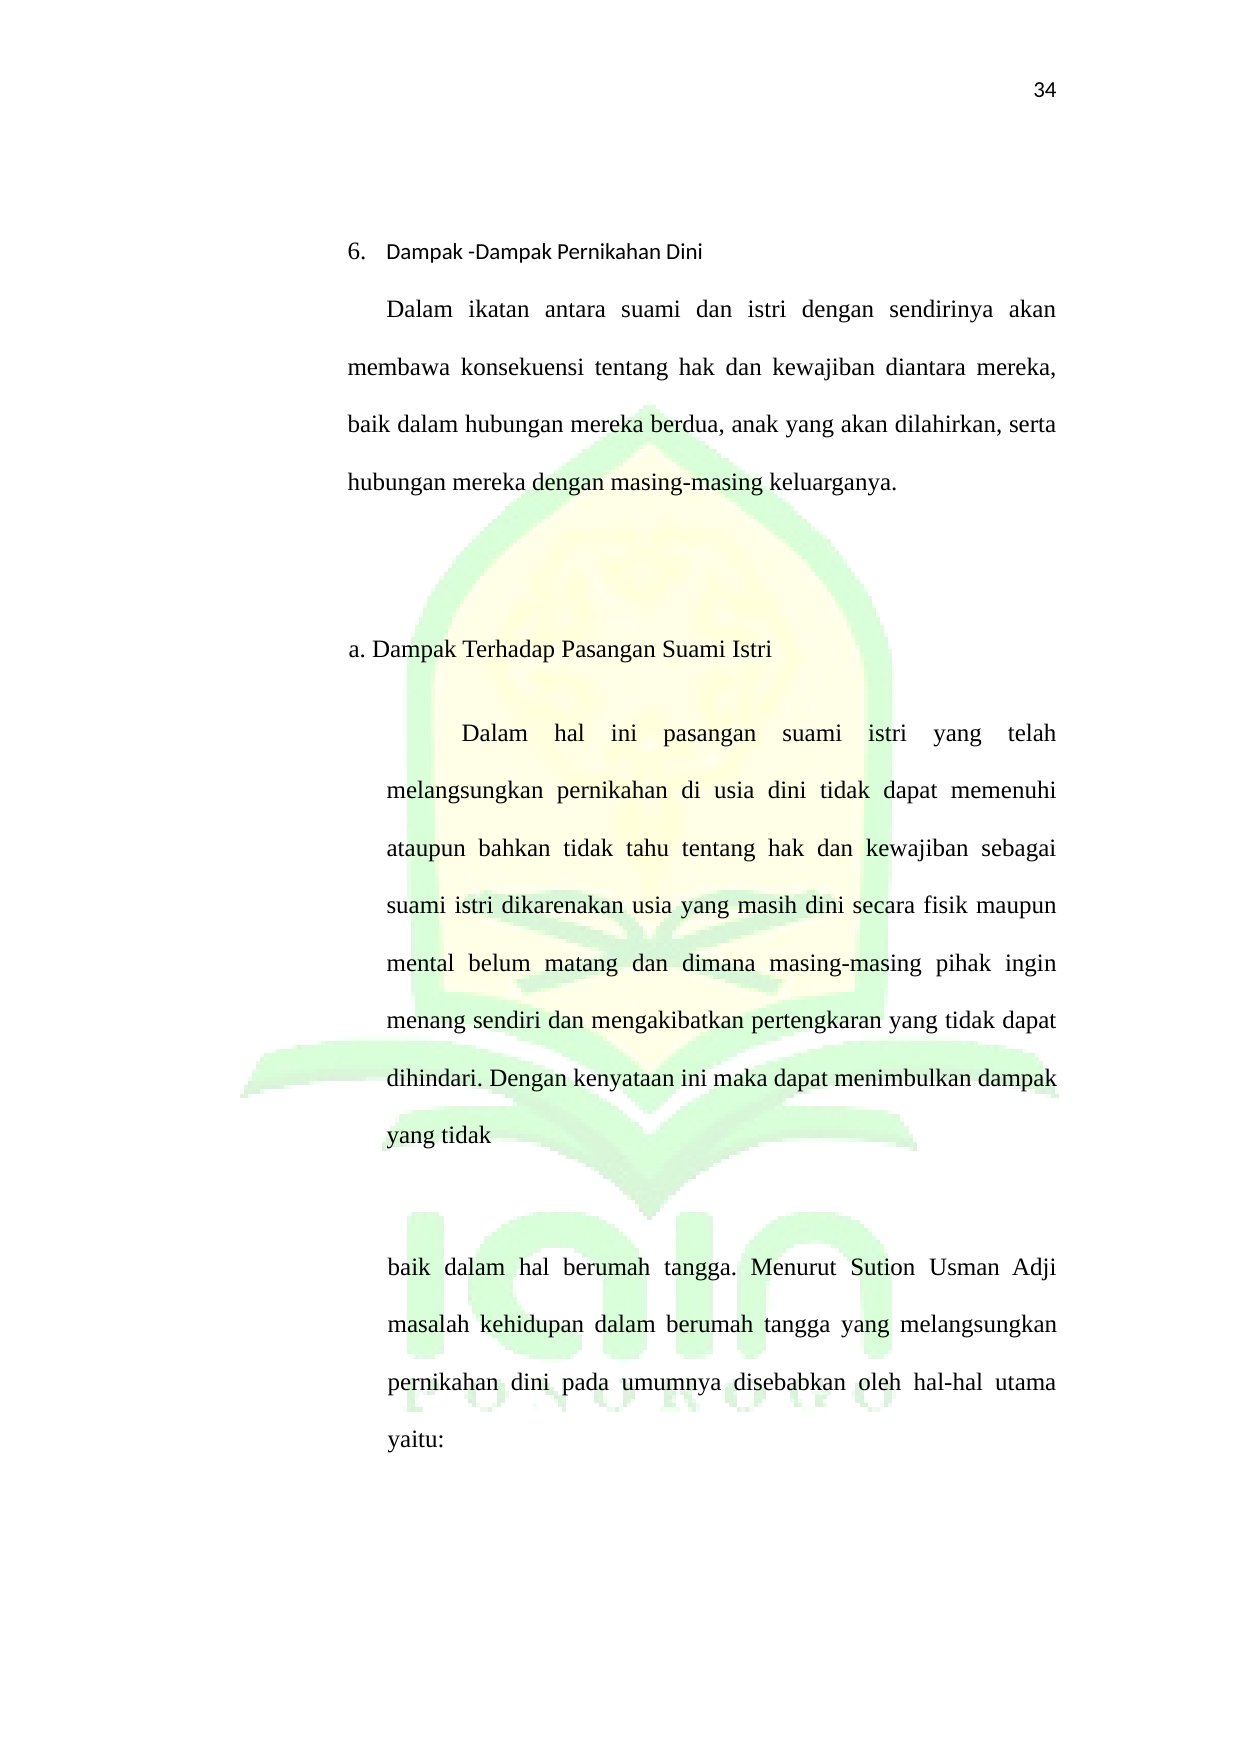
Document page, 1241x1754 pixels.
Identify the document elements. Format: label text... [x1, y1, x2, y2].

list Dalam ikatan antara suami dan istri dengan sendirinya akan membawa konsekuensi tentang hak dan kewajiban diantara mereka, baik dalam hubungan mereka berdua, anak yang akan dilahirkan, serta hubungan mereka dengan masing-masing keluarganya. [347, 294, 1057, 496]
text a. Dampak Terhadap Pasangan Suami Istri [348, 634, 1057, 663]
text baik dalam hal berumah tangga. Menurut Sution Usman Adji masalah kehidupan dalam berumah tangga yang melangsungkan pernikahan dini pada umumnya disebabkan oleh hal-hal utama yaitu: [387, 1252, 1057, 1453]
list Dampak -Dampak Pernikahan Dini [347, 236, 1057, 265]
text Dalam hal ini pasangan suami istri yang telah melangsungkan pernikahan di usia dini tidak dapat memenuhi ataupun bahkan tidak tahu tentang hak dan kewajiban sebagai suami istri dikarenakan usia yang masih dini secara fisik maupun mental belum matang dan dimana masing-masing pihak ingin menang sendiri dan mengakibatkan pertengkaran yang tidak dapat dihindari. Dengan kenyataan ini maka dapat menimbulkan dampak yang tidak [386, 718, 1057, 1149]
